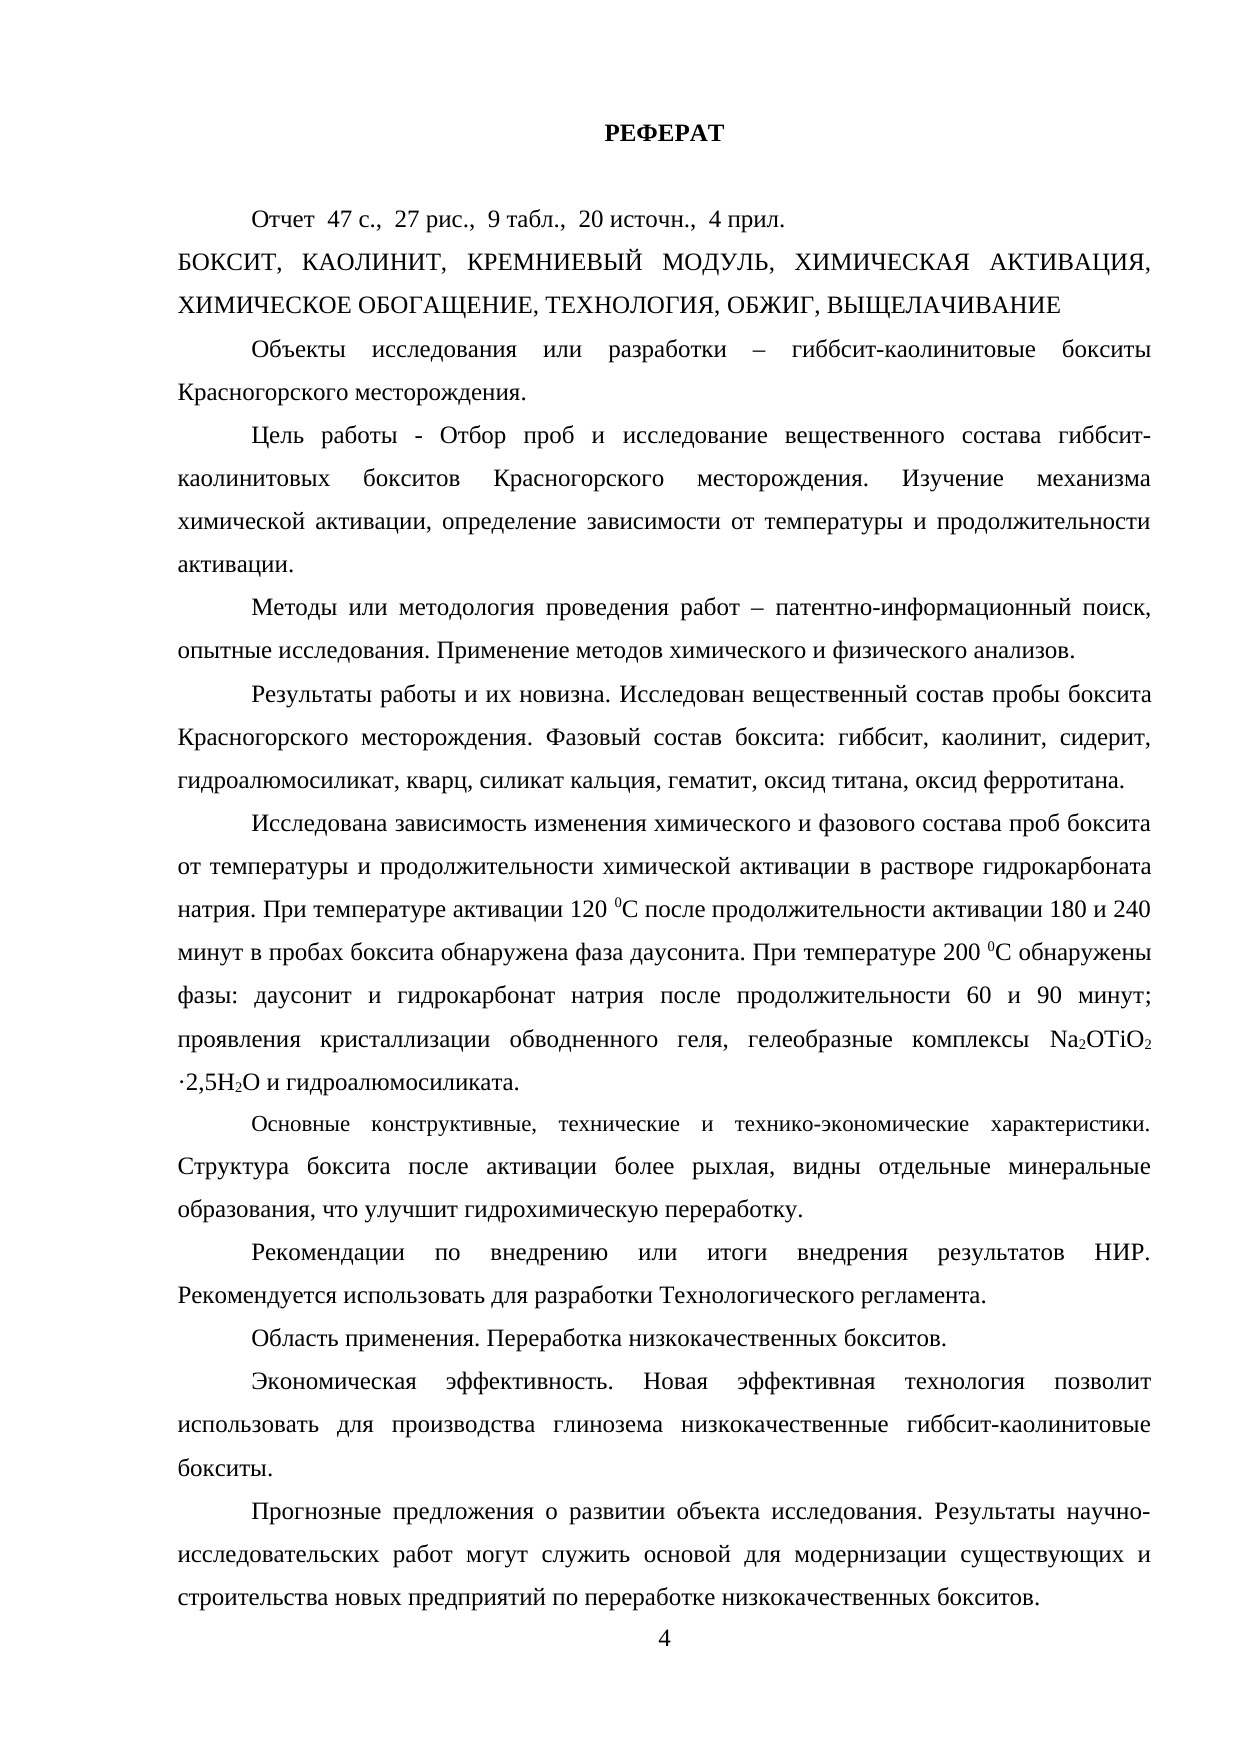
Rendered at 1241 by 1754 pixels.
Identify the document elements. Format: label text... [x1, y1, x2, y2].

text Методы или методология проведения работ – патентно-информационный поиск, опытные исследования. Применение методов химического и физического анализов. [177, 592, 1152, 664]
text Область применения. Переработка низкокачественных бокситов. [177, 1323, 1152, 1352]
text Результаты работы и их новизна. Исследован вещественный состав пробы боксита Красногорского месторождения. Фазовый состав боксита: гиббсит, каолинит, сидерит, гидроалюмосиликат, кварц, силикат кальция, гематит, оксид титана, оксид ферротитана. [177, 679, 1152, 794]
text Экономическая эффективность. Новая эффективная технология позволит использовать для производства глинозема низкокачественные гиббсит-каолинитовые бокситы. [177, 1366, 1152, 1481]
text Отчет 47 с., 27 рис., 9 табл., 20 источн., 4 прил. [177, 204, 1152, 233]
text Реферат [177, 118, 1152, 147]
text Объекты исследования или разработки – гиббсит-каолинитовые бокситы Красногорского месторождения. [177, 334, 1152, 406]
text БОКСИТ, КаОЛИНИТ, кремниевый модуль, ХИМИЧЕСКАЯ АКТИВАЦИЯ, ХИМИЧЕСКОЕ ОБОГАЩЕНИЕ, ТЕХНОЛОГИЯ, обжиг, выщелачивание [177, 247, 1152, 319]
text Рекомендации по внедрению или итоги внедрения результатов НИР. Рекомендуется использовать для разработки Технологического регламента. [177, 1237, 1152, 1309]
text Прогнозные предложения о развитии объекта исследования. Результаты научно-исследовательских работ могут служить основой для модернизации существующих и строительства новых предприятий по переработке низкокачественных бокситов. [177, 1496, 1152, 1611]
text Основные конструктивные, технические и технико-экономические характеристики. Структура боксита после активации более рыхлая, видны отдельные минеральные образования, что улучшит гидрохимическую переработку. [177, 1110, 1152, 1223]
text Цель работы - Отбор проб и исследование вещественного состава гиббсит-каолинитовых бокситов Красногорского месторождения. Изучение механизма химической активации, определение зависимости от температуры и продолжительности активации. [177, 420, 1152, 578]
text Исследована зависимость изменения химического и фазового состава проб боксита от температуры и продолжительности химической активации в растворе гидрокарбоната натрия. При температуре активации 120 0С после продолжительности активации 180 и 240 минут в пробах боксита обнаружена фаза даусонита. При температуре 200 0С обнаружены фазы: даусонит и гидрокарбонат натрия после продолжительности 60 и 90 минут; проявления кристаллизации обводненного геля, гелеобразные комплексы Na2OTiO2 ·2,5H2O и гидроалюмосиликата. [177, 808, 1152, 1096]
